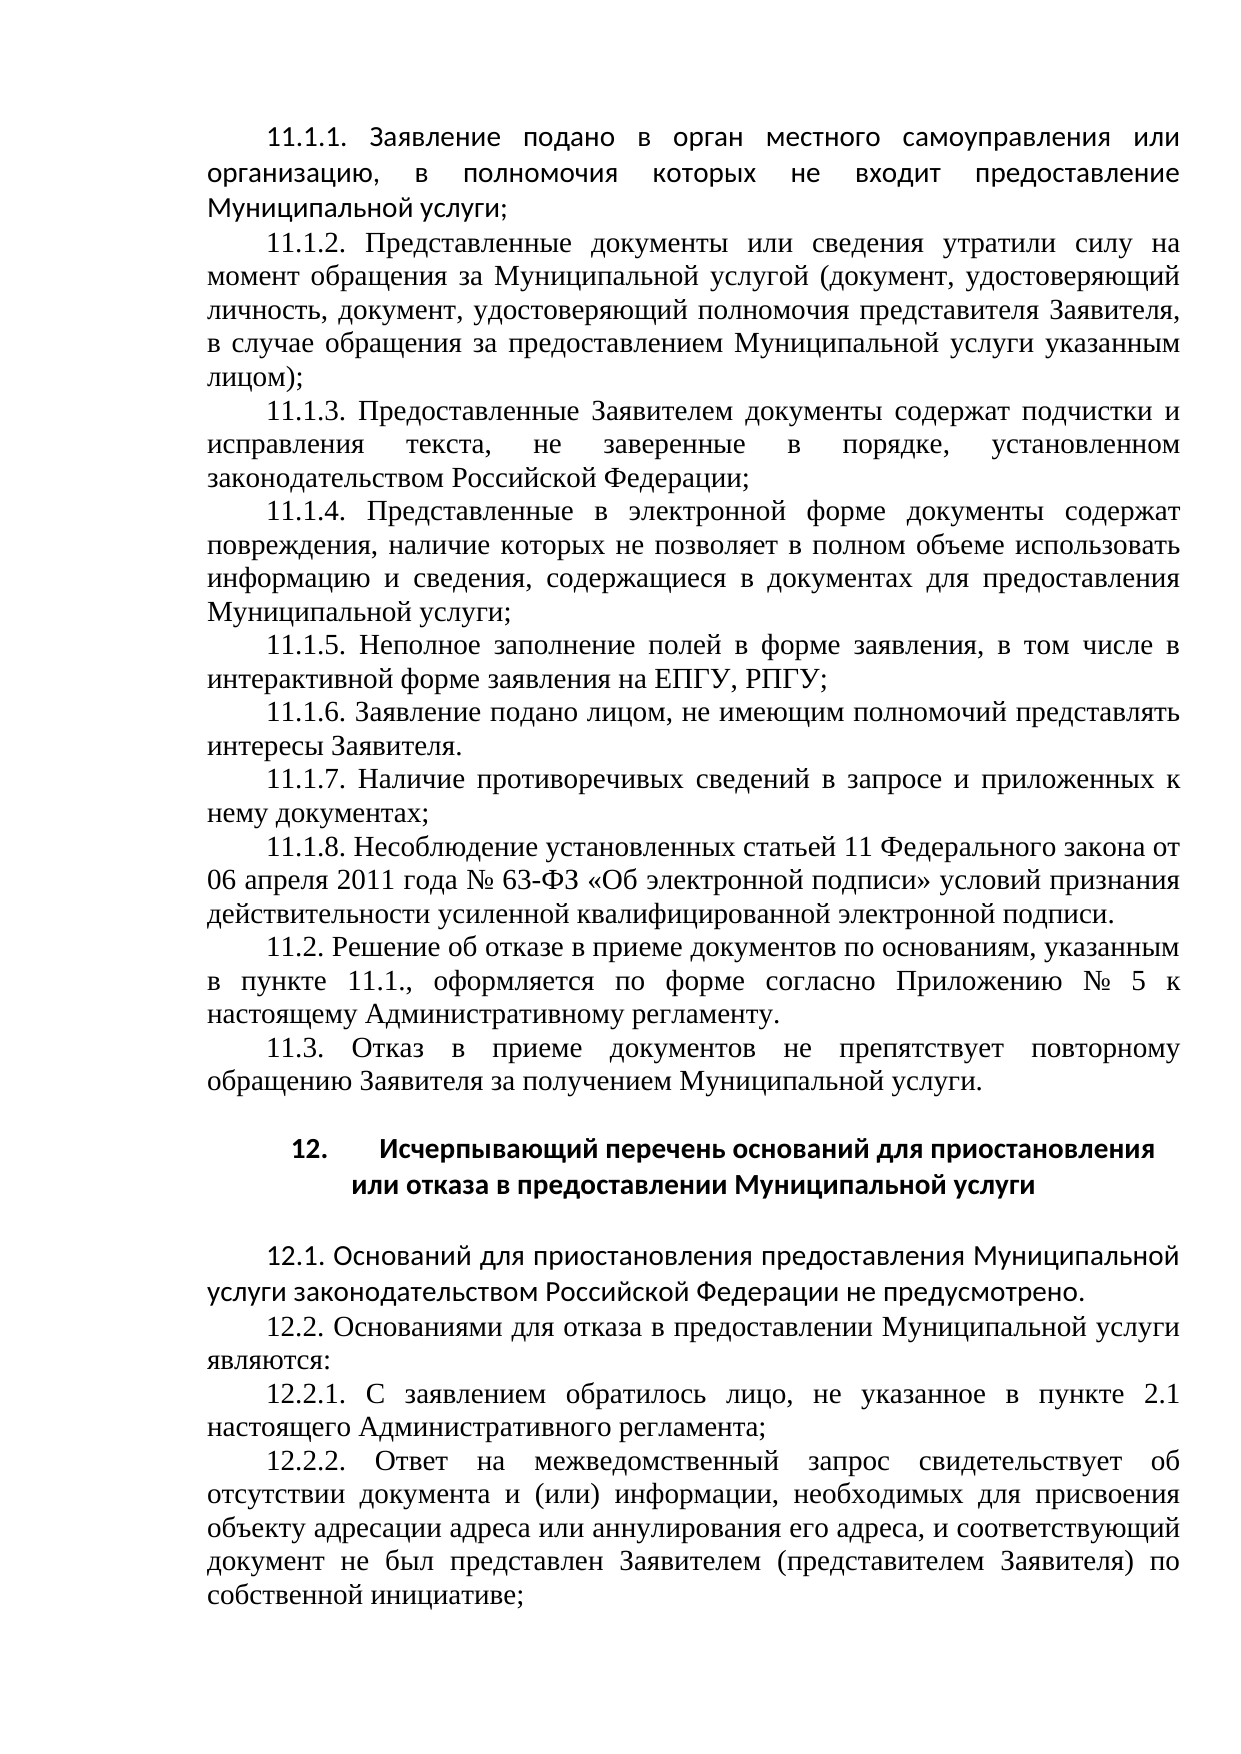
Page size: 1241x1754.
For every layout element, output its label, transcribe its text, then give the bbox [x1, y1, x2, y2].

text 12.2. Основаниями для отказа в предоставлении Муниципальной услуги являются: [207, 1309, 1181, 1376]
text 11.1.5. Неполное заполнение полей в форме заявления, в том числе в интерактивной форме заявления на ЕПГУ, РПГУ; [207, 627, 1181, 694]
list Исчерпывающий перечень оснований для приостановления или отказа в предоставлении Муниципальной услуги [207, 1131, 1181, 1202]
text 11.2. Решение об отказе в приеме документов по основаниям, указанным в пункте 11.1., оформляется по форме согласно Приложению № 5 к настоящему Административному регламенту. [207, 929, 1181, 1030]
text 11.1.3. Предоставленные Заявителем документы содержат подчистки и исправления текста, не заверенные в порядке, установленном законодательством Российской Федерации; [207, 393, 1181, 493]
text 11.1.7. Наличие противоречивых сведений в запросе и приложенных к нему документах; [207, 762, 1181, 829]
text 11.1.8. Несоблюдение установленных статьей 11 Федерального закона от 06 апреля 2011 года № 63-ФЗ «Об электронной подписи» условий признания действительности усиленной квалифицированной электронной подписи. [207, 829, 1181, 929]
text 11.1.4. Представленные в электронной форме документы содержат повреждения, наличие которых не позволяет в полном объеме использовать информацию и сведения, содержащиеся в документах для предоставления Муниципальной услуги; [207, 493, 1181, 627]
text 11.3. Отказ в приеме документов не препятствует повторному обращению Заявителя за получением Муниципальной услуги. [207, 1030, 1181, 1097]
text 11.1.6. Заявление подано лицом, не имеющим полномочий представлять интересы Заявителя. [207, 694, 1181, 762]
text 11.1.2. Представленные документы или сведения утратили силу на момент обращения за Муниципальной услугой (документ, удостоверяющий личность, документ, удостоверяющий полномочия представителя Заявителя, в случае обращения за предоставлением Муниципальной услуги указанным лицом); [207, 225, 1181, 393]
text 12.2.1. С заявлением обратилось лицо, не указанное в пункте 2.1 настоящего Административного регламента; [207, 1376, 1181, 1443]
text 11.1.1. Заявление подано в орган местного самоуправления или организацию, в полномочия которых не входит предоставление Муниципальной услуги; [207, 118, 1181, 225]
text 12.1. Оснований для приостановления предоставления Муниципальной услуги законодательством Российской Федерации не предусмотрено. [207, 1237, 1181, 1309]
text 12.2.2. Ответ на межведомственный запрос свидетельствует об отсутствии документа и (или) информации, необходимых для присвоения объекту адресации адреса или аннулирования его адреса, и соответствующий документ не был представлен Заявителем (представителем Заявителя) по собственной инициативе; [207, 1443, 1181, 1611]
